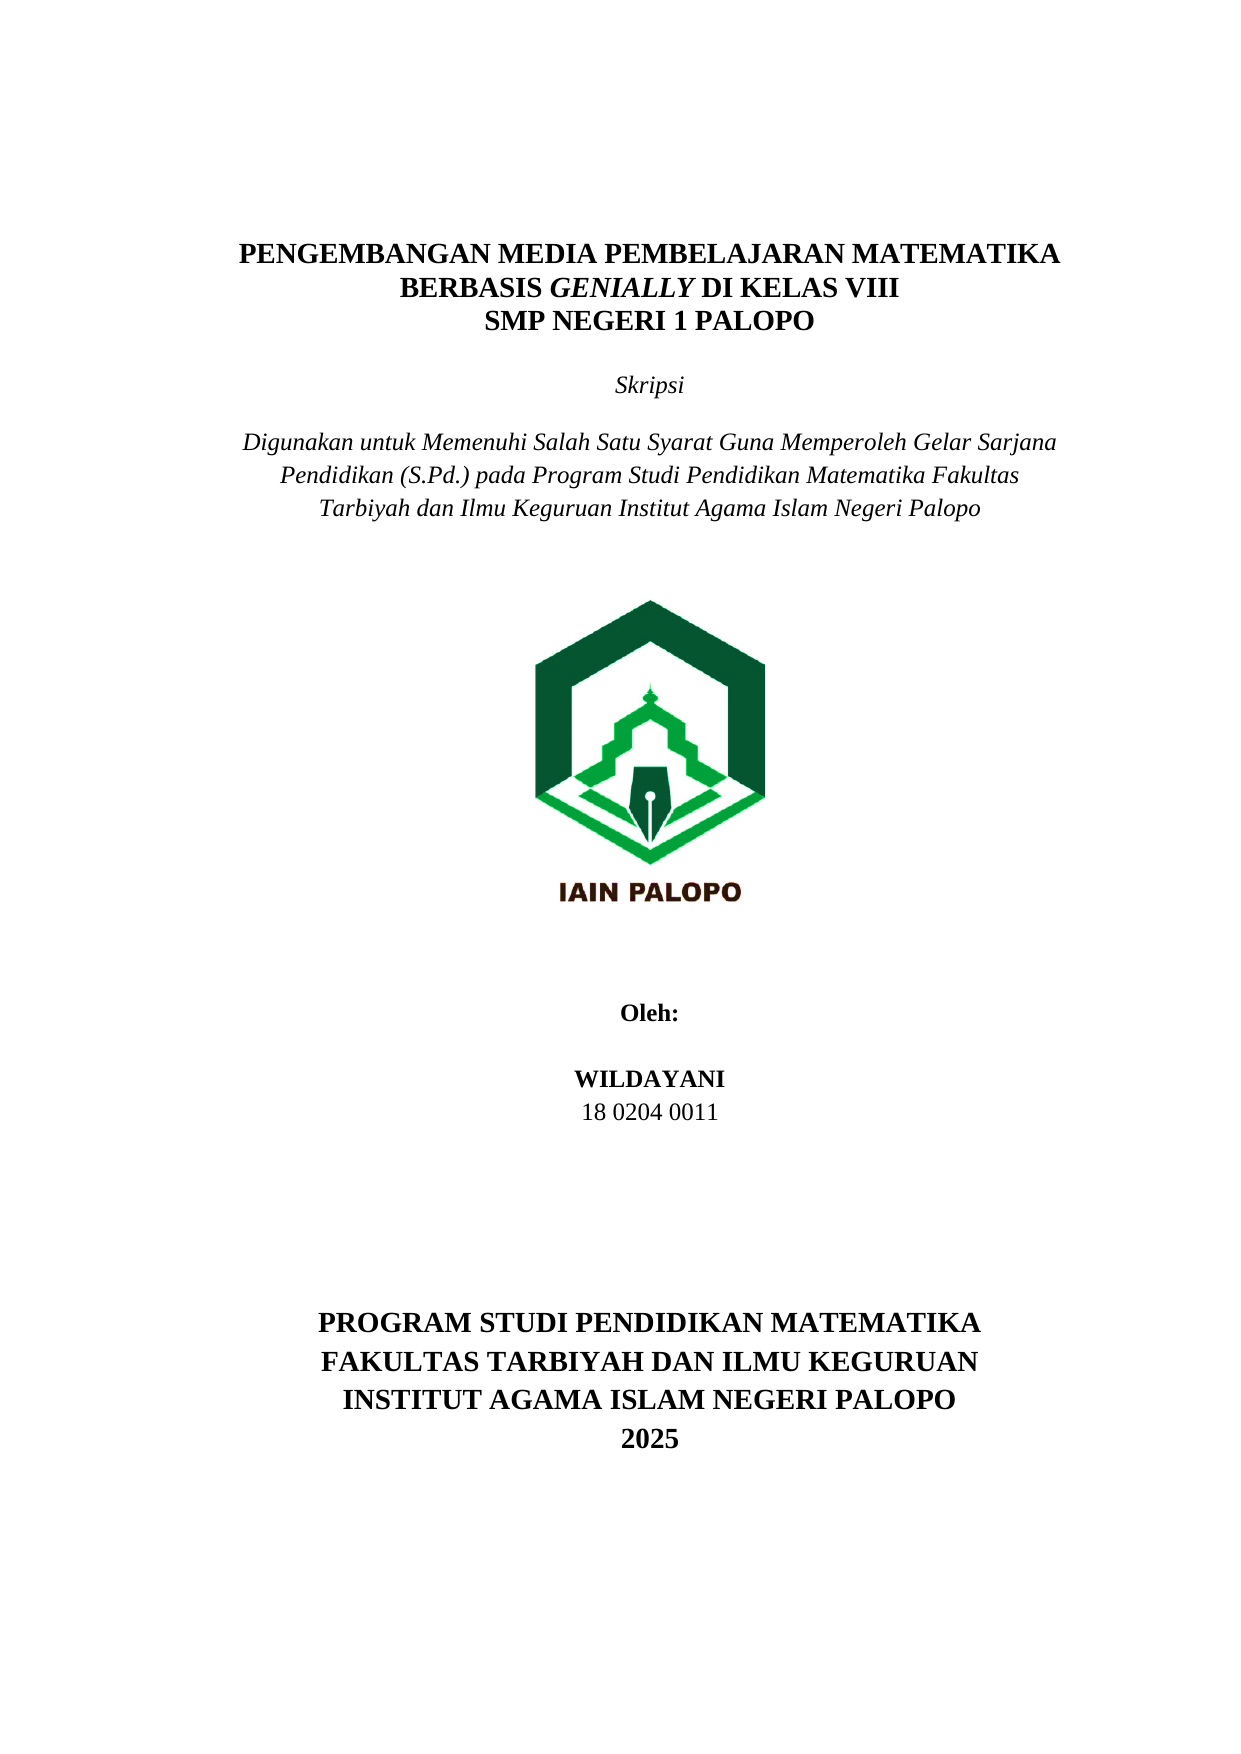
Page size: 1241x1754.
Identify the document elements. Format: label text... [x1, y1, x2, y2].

text SMP NEGERI 1 PALOPO [236, 303, 1063, 337]
list FAKULTAS TARBIYAH DAN ILMU KEGURUAN [236, 1344, 1063, 1377]
text 18 0204 0011 [236, 1097, 1063, 1126]
list 2025 [236, 1421, 1063, 1454]
list PROGRAM STUDI PENDIDIKAN MATEMATIKA [236, 1305, 1063, 1339]
text PENGEMBANGAN MEDIA PEMBELAJARAN MATEMATIKA BERBASIS GENIALLY DI KELAS VIII [236, 236, 1063, 303]
text Skripsi [236, 370, 1063, 399]
text Digunakan untuk Memenuhi Salah Satu Syarat Guna Memperoleh Gelar Sarjana [236, 427, 1063, 456]
picture [533, 598, 766, 908]
text Pendidikan (S.Pd.) pada Program Studi Pendidikan Matematika Fakultas [236, 460, 1063, 489]
text Tarbiyah dan Ilmu Keguruan Institut Agama Islam Negeri Palopo [236, 493, 1063, 522]
list INSTITUT AGAMA ISLAM NEGERI PALOPO [236, 1382, 1063, 1416]
text WILDAYANI [236, 1064, 1063, 1093]
text Oleh: [236, 998, 1063, 1027]
